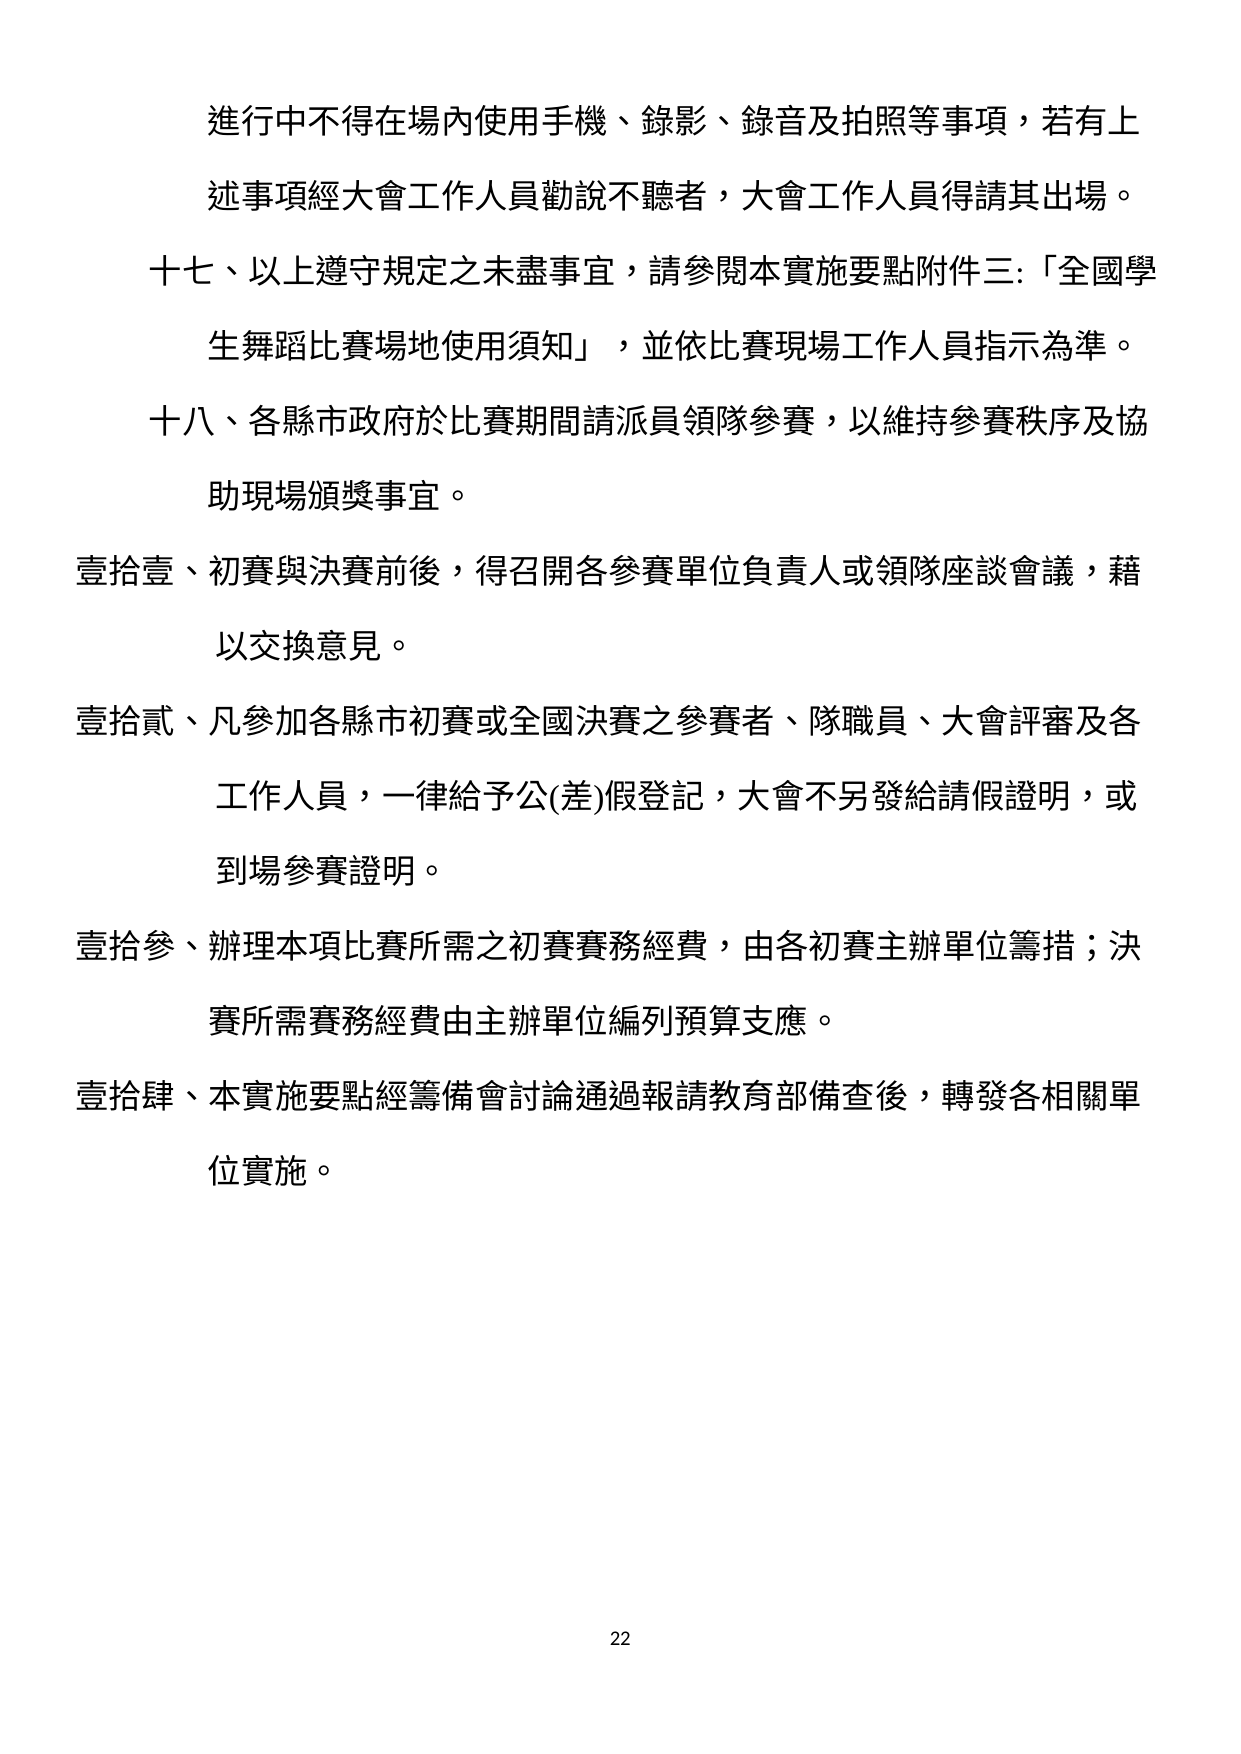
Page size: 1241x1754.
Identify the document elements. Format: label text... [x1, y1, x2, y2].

text 十七、以上遵守規定之未盡事宜，請參閱本實施要點附件三:「全國學生舞蹈比賽場地使用須知」，並依比賽現場工作人員指示為準。 [149, 231, 1165, 381]
text 壹拾貳、凡參加各縣市初賽或全國決賽之參賽者、隊職員、大會評審及各工作人員，一律給予公(差)假登記，大會不另發給請假證明，或到場參賽證明。 [75, 681, 1165, 906]
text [149, 81, 1165, 231]
text 壹拾參、辦理本項比賽所需之初賽賽務經費，由各初賽主辦單位籌措；決賽所需賽務經費由主辦單位編列預算支應。 [75, 906, 1165, 1056]
text 壹拾肆、本實施要點經籌備會討論通過報請教育部備查後，轉發各相關單位實施。 [75, 1056, 1165, 1206]
text 十八、各縣市政府於比賽期間請派員領隊參賽，以維持參賽秩序及協助現場頒獎事宜。 [149, 381, 1165, 531]
text 壹拾壹、初賽與決賽前後，得召開各參賽單位負責人或領隊座談會議，藉以交換意見。 [75, 531, 1165, 681]
